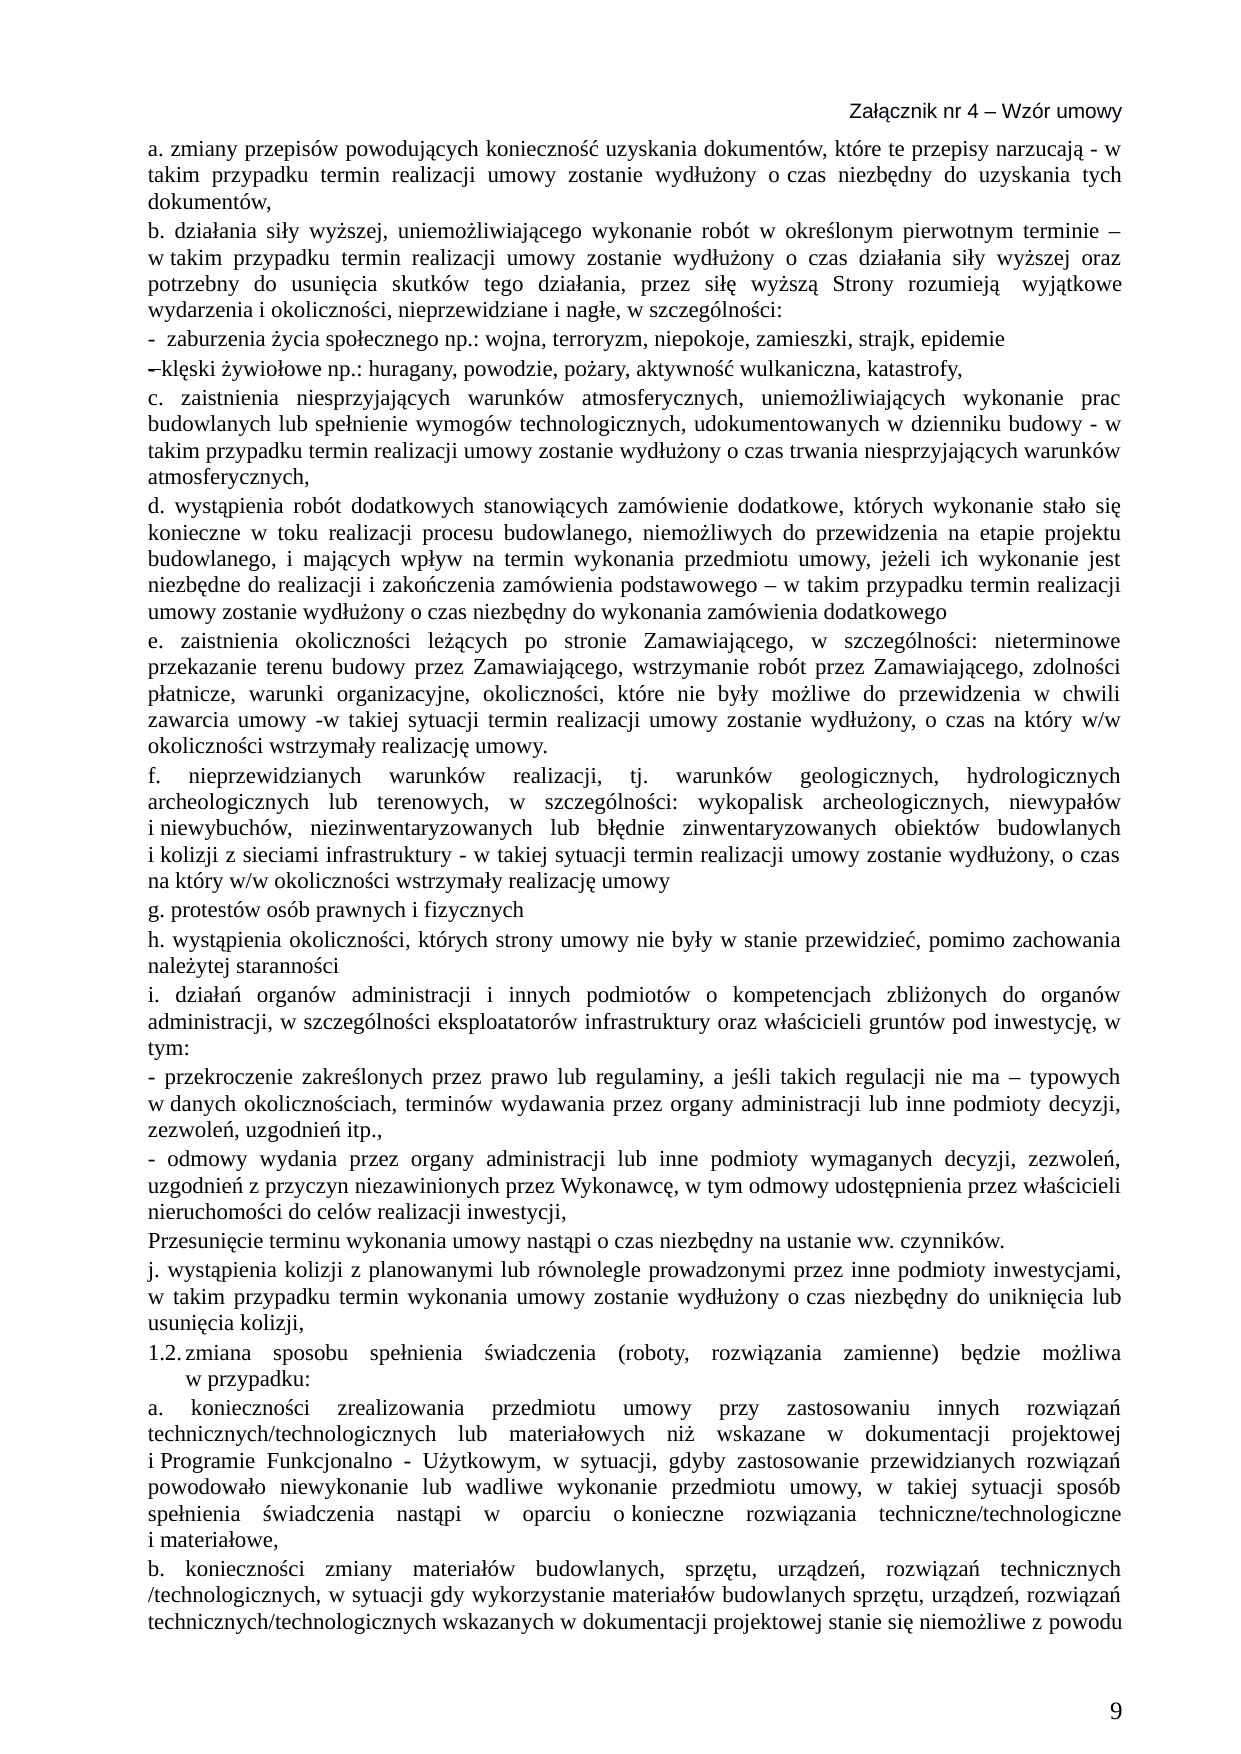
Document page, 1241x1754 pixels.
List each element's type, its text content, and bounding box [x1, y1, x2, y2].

text Przesunięcie terminu wykonania umowy nastąpi o czas niezbędny na ustanie ww. czynników. [148, 1227, 1122, 1254]
text f. nieprzewidzianych warunków realizacji, tj. warunków geologicznych, hydrologicznych archeologicznych lub terenowych, w szczególności: wykopalisk archeologicznych, niewypałów i niewybuchów, niezinwentaryzowanych lub błędnie zinwentaryzowanych obiektów budowlanych i kolizji z sieciami infrastruktury - w takiej sytuacji termin realizacji umowy zostanie wydłużony, o czas na który w/w okoliczności wstrzymały realizację umowy [148, 762, 1122, 893]
text b. działania siły wyższej, uniemożliwiającego wykonanie robót w określonym pierwotnym terminie – w takim przypadku termin realizacji umowy zostanie wydłużony o czas działania siły wyższej oraz potrzebny do usunięcia skutków tego działania, przez siłę wyższą Strony rozumieją wyjątkowe wydarzenia i okoliczności, nieprzewidziane i nagłe, w szczególności: [148, 217, 1122, 323]
text a. konieczności zrealizowania przedmiotu umowy przy zastosowaniu innych rozwiązań technicznych/technologicznych lub materiałowych niż wskazane w dokumentacji projektowej i Programie Funkcjonalno - Użytkowym, w sytuacji, gdyby zastosowanie przewidzianych rozwiązań powodowało niewykonanie lub wadliwe wykonanie przedmiotu umowy, w takiej sytuacji sposób spełnienia świadczenia nastąpi w oparciu o konieczne rozwiązania techniczne/technologiczne i materiałowe, [148, 1394, 1122, 1552]
text - odmowy wydania przez organy administracji lub inne podmioty wymaganych decyzji, zezwoleń, uzgodnień z przyczyn niezawinionych przez Wykonawcę, w tym odmowy udostępnienia przez właścicieli nieruchomości do celów realizacji inwestycji, [148, 1145, 1122, 1224]
text - zaburzenia życia społecznego np.: wojna, terroryzm, niepokoje, zamieszki, strajk, epidemie [148, 326, 1122, 352]
text d. wystąpienia robót dodatkowych stanowiących zamówienie dodatkowe, których wykonanie stało się konieczne w toku realizacji procesu budowlanego, niemożliwych do przewidzenia na etapie projektu budowlanego, i mających wpływ na termin wykonania przedmiotu umowy, jeżeli ich wykonanie jest niezbędne do realizacji i zakończenia zamówienia podstawowego – w takim przypadku termin realizacji umowy zostanie wydłużony o czas niezbędny do wykonania zamówienia dodatkowego [148, 492, 1122, 624]
text - przekroczenie zakreślonych przez prawo lub regulaminy, a jeśli takich regulacji nie ma – typowych w danych okolicznościach, terminów wydawania przez organy administracji lub inne podmioty decyzji, zezwoleń, uzgodnień itp., [148, 1063, 1122, 1142]
text c. zaistnienia niesprzyjających warunków atmosferycznych, uniemożliwiających wykonanie prac budowlanych lub spełnienie wymogów technologicznych, udokumentowanych w dzienniku budowy - w takim przypadku termin realizacji umowy zostanie wydłużony o czas trwania niesprzyjających warunków atmosferycznych, [148, 384, 1122, 489]
text i. działań organów administracji i innych podmiotów o kompetencjach zbliżonych do organów administracji, w szczególności eksploatatorów infrastruktury oraz właścicieli gruntów pod inwestycję, w tym: [148, 981, 1122, 1060]
text - klęski żywiołowe np.: huragany, powodzie, pożary, aktywność wulkaniczna, katastrofy, [148, 355, 1122, 381]
list zmiana sposobu spełnienia świadczenia (roboty, rozwiązania zamienne) będzie możliwa w przypadku: [148, 1338, 1122, 1391]
text j. wystąpienia kolizji z planowanymi lub równolegle prowadzonymi przez inne podmioty inwestycjami, w takim przypadku termin wykonania umowy zostanie wydłużony o czas niezbędny do uniknięcia lub usunięcia kolizji, [148, 1257, 1122, 1336]
text h. wystąpienia okoliczności, których strony umowy nie były w stanie przewidzieć, pomimo zachowania należytej staranności [148, 926, 1122, 978]
text g. protestów osób prawnych i fizycznych [148, 896, 1122, 923]
text a. zmiany przepisów powodujących konieczność uzyskania dokumentów, które te przepisy narzucają - w takim przypadku termin realizacji umowy zostanie wydłużony o czas niezbędny do uzyskania tych dokumentów, [148, 135, 1122, 214]
text e. zaistnienia okoliczności leżących po stronie Zamawiającego, w szczególności: nieterminowe przekazanie terenu budowy przez Zamawiającego, wstrzymanie robót przez Zamawiającego, zdolności płatnicze, warunki organizacyjne, okoliczności, które nie były możliwe do przewidzenia w chwili zawarcia umowy -w takiej sytuacji termin realizacji umowy zostanie wydłużony, o czas na który w/w okoliczności wstrzymały realizację umowy. [148, 627, 1122, 759]
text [148, 1555, 1122, 1634]
